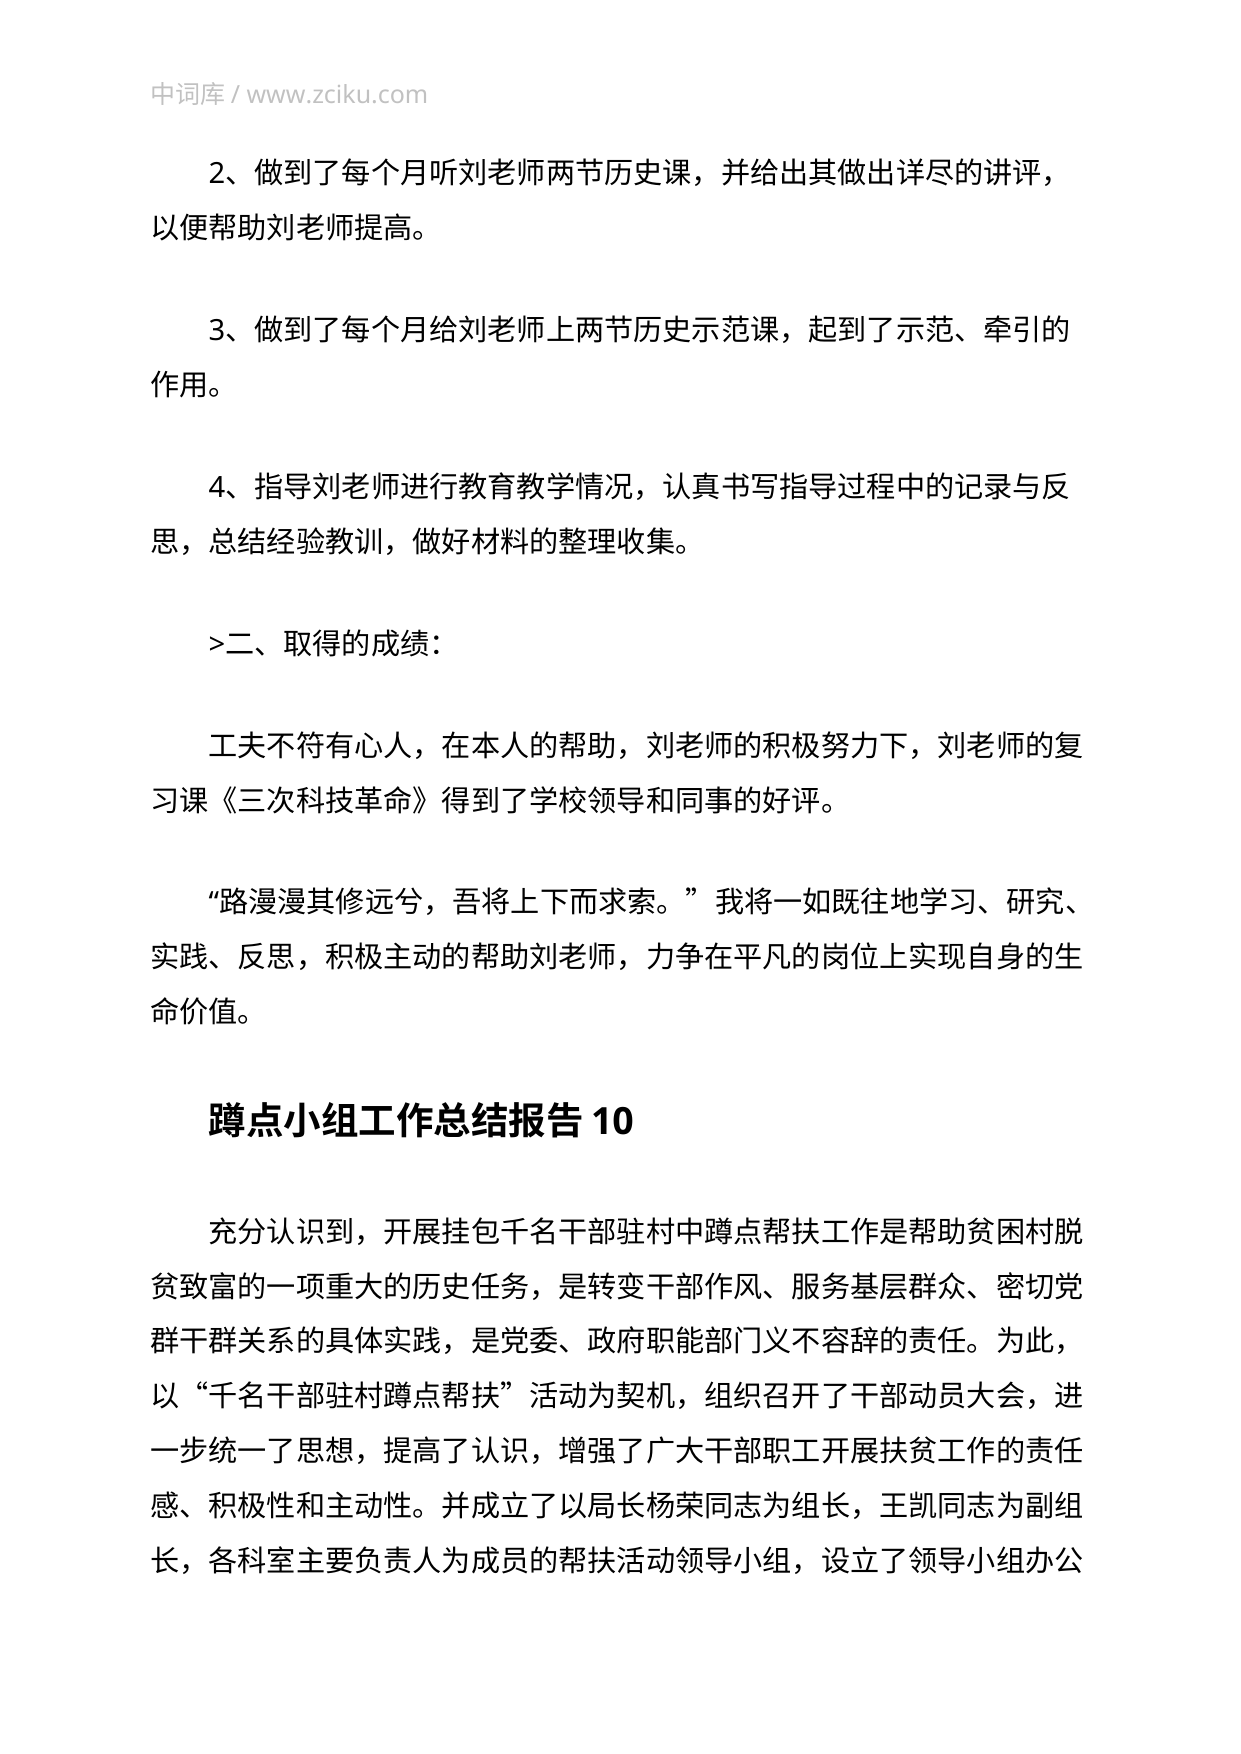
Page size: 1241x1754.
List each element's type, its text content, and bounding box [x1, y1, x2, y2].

text 蹲点小组工作总结报告10 [150, 1091, 1090, 1145]
text “路漫漫其修远兮，吾将上下而求索。”我将一如既往地学习、研究、实践、反思，积极主动的帮助刘老师，力争在平凡的岗位上实现自身的生命价值。 [150, 879, 1090, 1031]
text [150, 1208, 1090, 1580]
text 2、做到了每个月听刘老师两节历史课，并给出其做出详尽的讲评，以便帮助刘老师提高。 [150, 150, 1090, 247]
text 4、指导刘老师进行教育教学情况，认真书写指导过程中的记录与反思，总结经验教训，做好材料的整理收集。 [150, 463, 1090, 561]
text 工夫不符有心人，在本人的帮助，刘老师的积极努力下，刘老师的复习课《三次科技革命》得到了学校领导和同事的好评。 [150, 722, 1090, 819]
text >二、取得的成绩： [150, 620, 1090, 663]
text 3、做到了每个月给刘老师上两节历史示范课，起到了示范、牵引的作用。 [150, 307, 1090, 404]
